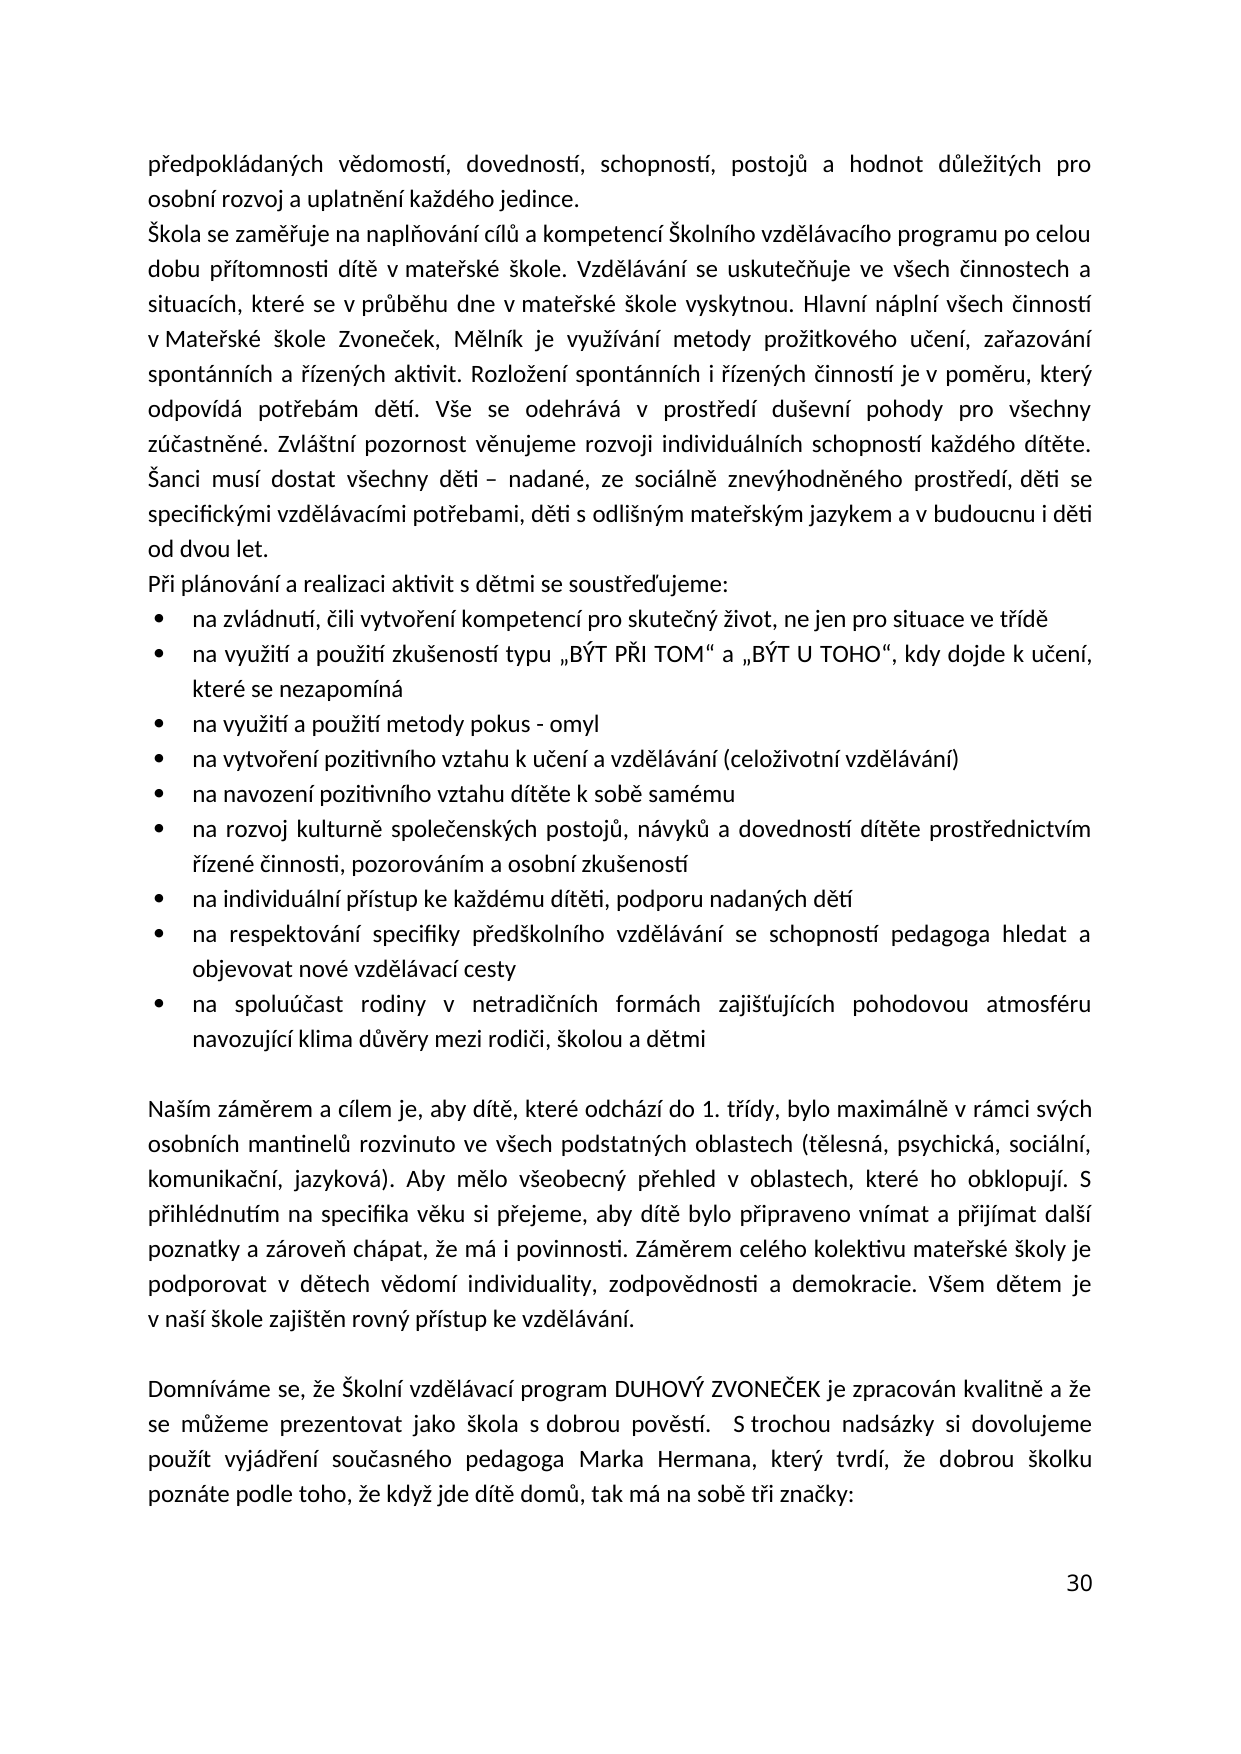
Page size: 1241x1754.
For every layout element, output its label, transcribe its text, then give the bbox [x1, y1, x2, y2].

list na vytvoření pozitivního vztahu k učení a vzdělávání (celoživotní vzdělávání) [154, 743, 1092, 773]
list na využití a použití metody pokus - omyl [154, 708, 1092, 738]
text Při plánování a realizaci aktivit s dětmi se soustřeďujeme: [148, 568, 1092, 598]
list na využití a použití zkušeností typu „BÝT PŘI TOM“ a „BÝT U TOHO“, kdy dojde k učení, které se nezapomíná [154, 638, 1092, 703]
text Naším záměrem a cílem je, aby dítě, které odchází do 1. třídy, bylo maximálně v rámci svých osobních mantinelů rozvinuto ve všech podstatných oblastech (tělesná, psychická, sociální, komunikační, jazyková). Aby mělo všeobecný přehled v oblastech, které ho obklopují. S přihlédnutím na specifika věku si přejeme, aby dítě bylo připraveno vnímat a přijímat další poznatky a zároveň chápat, že má i povinnosti. Záměrem celého kolektivu mateřské školy je podporovat v dětech vědomí individuality, zodpovědnosti a demokracie. Všem dětem je v naší škole zajištěn rovný přístup ke vzdělávání. [148, 1093, 1092, 1333]
list na zvládnutí, čili vytvoření kompetencí pro skutečný život, ne jen pro situace ve třídě [154, 603, 1092, 633]
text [148, 148, 1092, 213]
text Domníváme se, že Školní vzdělávací program DUHOVÝ ZVONEČEK je zpracován kvalitně a že se můžeme prezentovat jako škola s dobrou pověstí. S trochou nadsázky si dovolujeme použít vyjádření současného pedagoga Marka Hermana, který tvrdí, že dobrou školku poznáte podle toho, že když jde dítě domů, tak má na sobě tři značky: [148, 1373, 1092, 1508]
list na rozvoj kulturně společenských postojů, návyků a dovedností dítěte prostřednictvím řízené činnosti, pozorováním a osobní zkušeností [154, 813, 1092, 878]
list na navození pozitivního vztahu dítěte k sobě samému [154, 778, 1092, 808]
list na individuální přístup ke každému dítěti, podporu nadaných dětí [154, 883, 1092, 913]
text Škola se zaměřuje na naplňování cílů a kompetencí Školního vzdělávacího programu po celou dobu přítomnosti dítě v mateřské škole. Vzdělávání se uskutečňuje ve všech činnostech a situacích, které se v průběhu dne v mateřské škole vyskytnou. Hlavní náplní všech činností v Mateřské škole Zvoneček, Mělník je využívání metody prožitkového učení, zařazování spontánních a řízených aktivit. Rozložení spontánních i řízených činností je v poměru, který odpovídá potřebám dětí. Vše se odehrává v prostředí duševní pohody pro všechny zúčastněné. Zvláštní pozornost věnujeme rozvoji individuálních schopností každého dítěte. Šanci musí dostat všechny děti – nadané, ze sociálně znevýhodněného prostředí, děti se specifickými vzdělávacími potřebami, děti s odlišným mateřským jazykem a v budoucnu i děti od dvou let. [148, 218, 1092, 563]
list na respektování specifiky předškolního vzdělávání se schopností pedagoga hledat a objevovat nové vzdělávací cesty [154, 918, 1092, 983]
list na spoluúčast rodiny v netradičních formách zajišťujících pohodovou atmosféru navozující klima důvěry mezi rodiči, školou a dětmi [154, 988, 1092, 1053]
